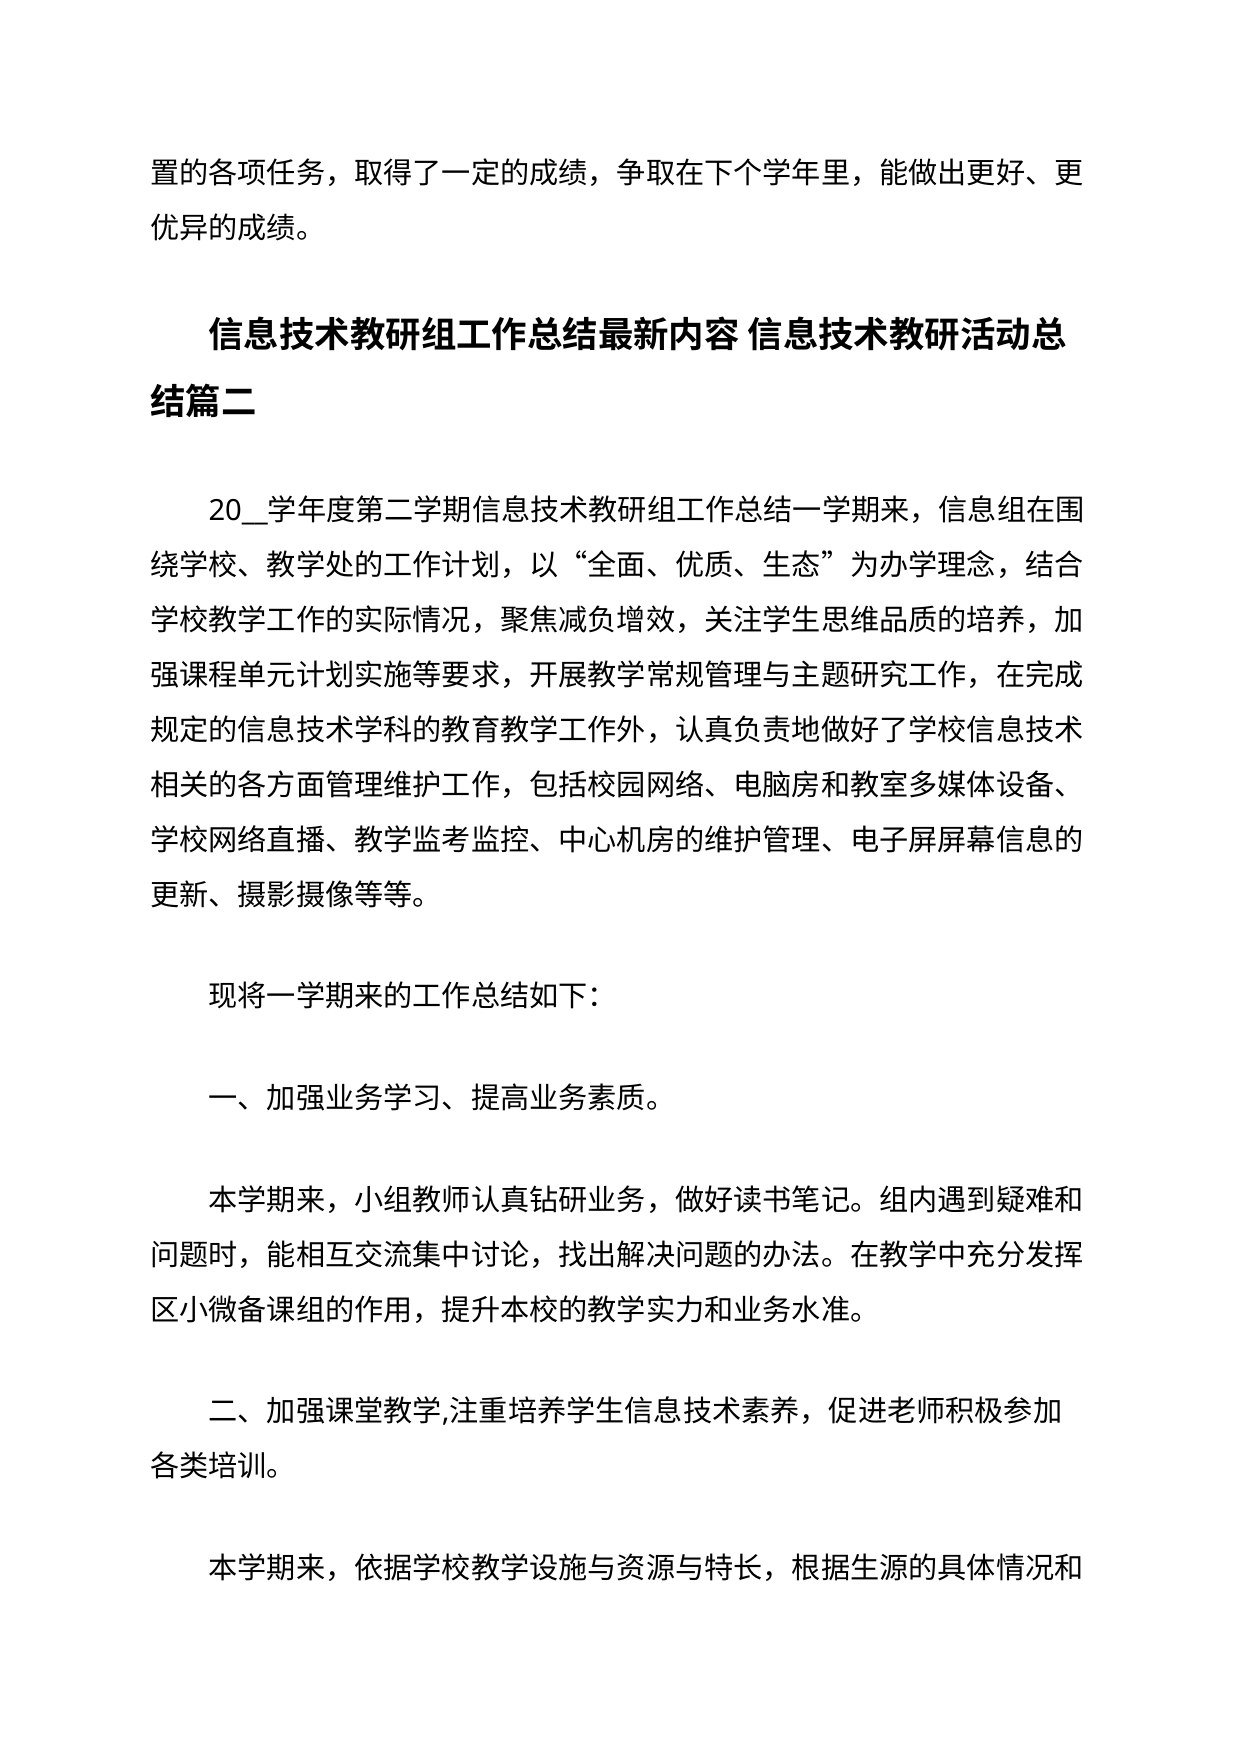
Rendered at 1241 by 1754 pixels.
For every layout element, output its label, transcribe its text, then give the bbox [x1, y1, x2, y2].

text 二、加强课堂教学,注重培养学生信息技术素养，促进老师积极参加各类培训。 [150, 1388, 1090, 1485]
text 20__学年度第二学期信息技术教研组工作总结一学期来，信息组在围绕学校、教学处的工作计划，以“全面、优质、生态”为办学理念，结合学校教学工作的实际情况，聚焦减负增效，关注学生思维品质的培养，加强课程单元计划实施等要求，开展教学常规管理与主题研究工作，在完成规定的信息技术学科的教育教学工作外，认真负责地做好了学校信息技术相关的各方面管理维护工作，包括校园网络、电脑房和教室多媒体设备、学校网络直播、教学监考监控、中心机房的维护管理、电子屏屏幕信息的更新、摄影摄像等等。 [150, 487, 1090, 913]
text 信息技术教研组工作总结最新内容 信息技术教研活动总结篇二 [150, 307, 1090, 424]
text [150, 1545, 1090, 1587]
text 一、加强业务学习、提高业务素质。 [150, 1074, 1090, 1117]
text 现将一学期来的工作总结如下： [150, 973, 1090, 1015]
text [150, 150, 1090, 247]
text 本学期来，小组教师认真钻研业务，做好读书笔记。组内遇到疑难和问题时，能相互交流集中讨论，找出解决问题的办法。在教学中充分发挥区小微备课组的作用，提升本校的教学实力和业务水准。 [150, 1176, 1090, 1328]
